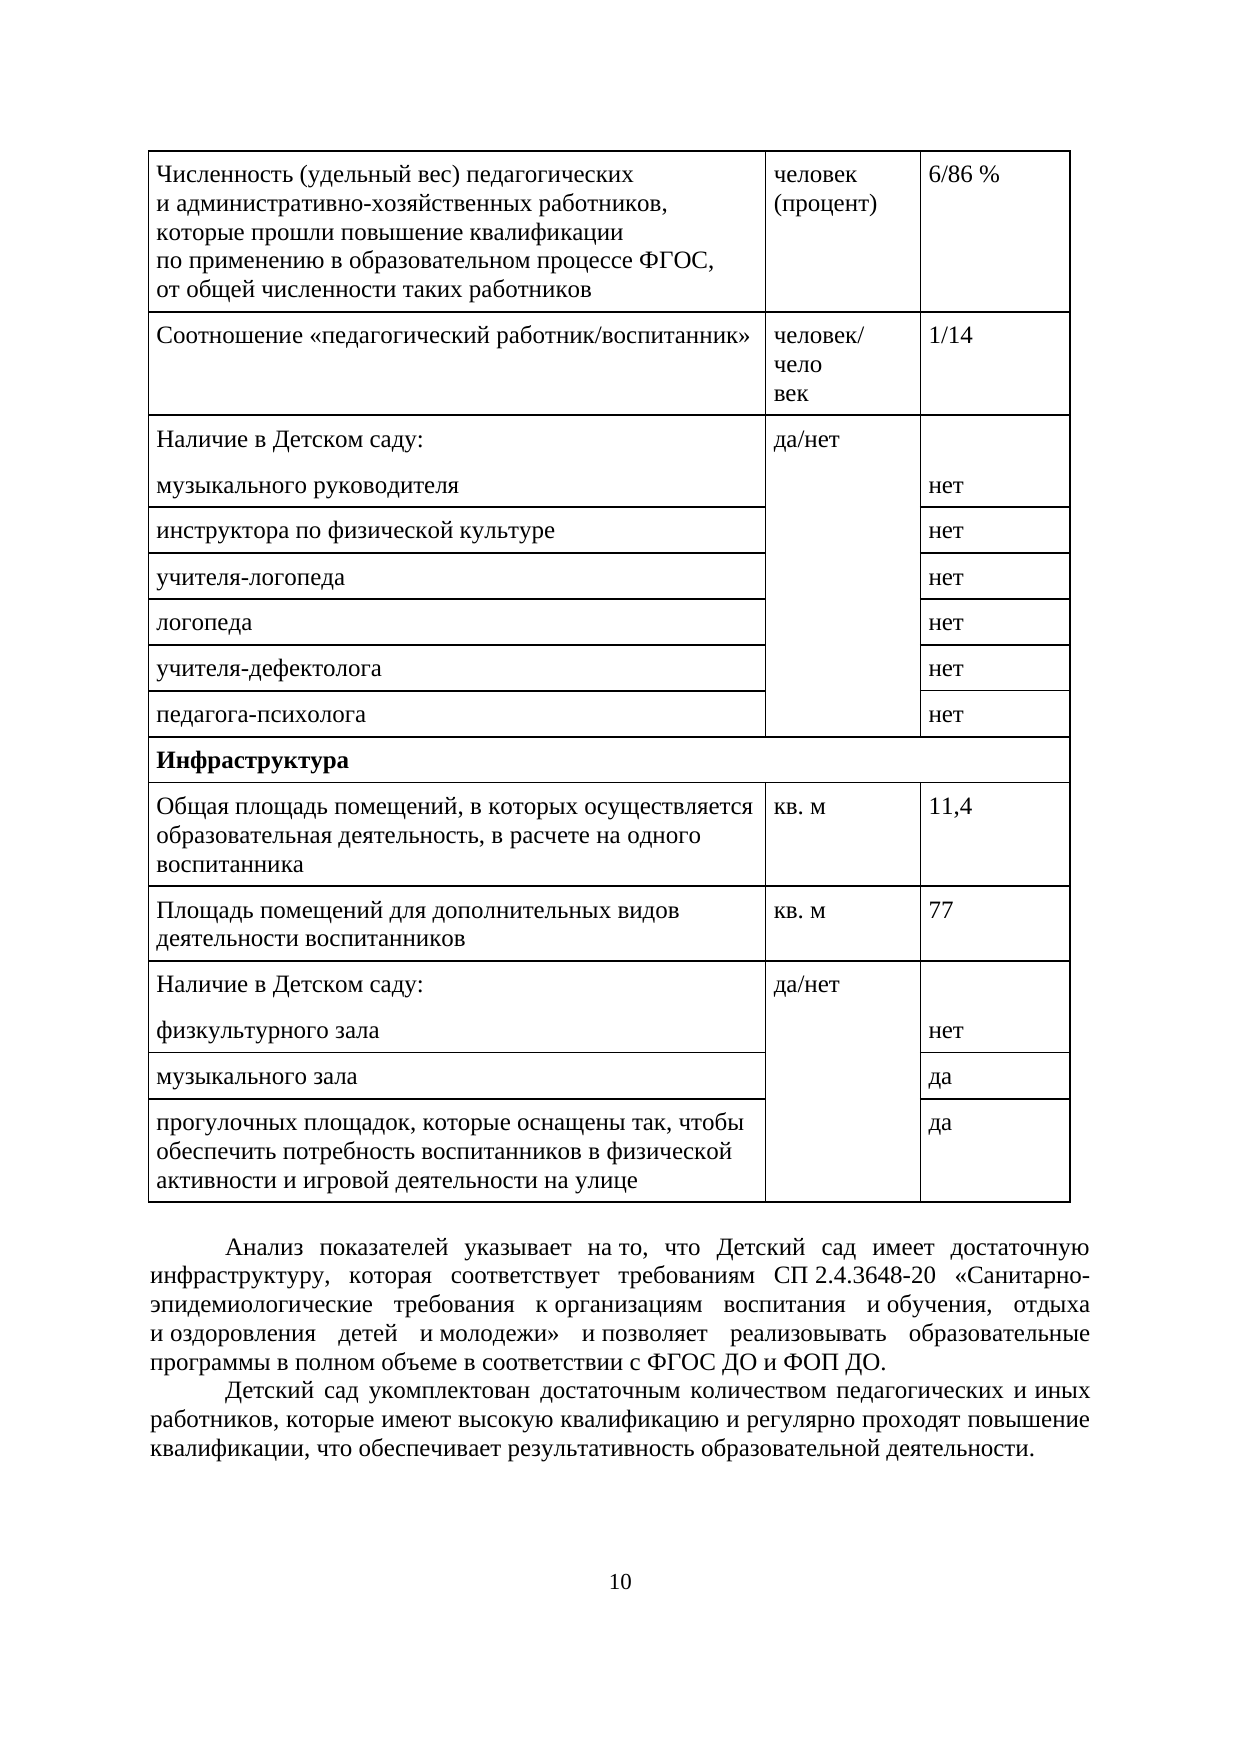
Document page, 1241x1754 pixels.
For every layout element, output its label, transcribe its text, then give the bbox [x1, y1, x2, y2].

table_cell нет [921, 600, 1069, 644]
text Анализ показателей указывает на то, что Детский сад имеет достаточную инфраструктуру, которая соответствует требованиям СП 2.4.3648-20 «Санитарно-эпидемиологические требования к организациям воспитания и обучения, отдыха и оздоровления детей и молодежи» и позволяет реализовывать образовательные программы в полном объеме в соответствии с ФГОС ДО и ФОП ДО. [150, 1232, 1090, 1375]
table_cell кв. м [766, 887, 920, 960]
table_cell педагога-психолога [149, 692, 765, 736]
table_cell инструктора по физической культуре [149, 508, 765, 552]
table_cell учителя-дефектолога [149, 646, 765, 690]
table_cell нет [921, 691, 1069, 736]
table_cell нет [921, 508, 1069, 552]
table_cell 6/86 % [921, 152, 1069, 311]
table_cell человек/чело век [766, 313, 920, 414]
table_cell музыкального зала [149, 1053, 765, 1098]
table_cell да/нет [766, 962, 920, 1201]
table_cell [921, 416, 1069, 460]
table_cell человек (процент) [766, 152, 920, 311]
table_cell Инфраструктура [149, 738, 1069, 782]
table_cell Общая площадь помещений, в которых осуществляется образовательная деятельность, в расчете на одного воспитанника [149, 783, 765, 885]
table_cell нет [921, 460, 1069, 506]
table_cell Численность (удельный вес) педагогических и административно-хозяйственных работников, которые прошли повышение квалификации по применению в образовательном процессе ФГОС, от общей численности таких работников [149, 152, 765, 311]
table_cell Наличие в Детском саду: [149, 416, 765, 460]
table_cell нет [921, 1006, 1069, 1052]
table_cell учителя-логопеда [149, 554, 765, 598]
table_cell музыкального руководителя [149, 460, 765, 506]
table_cell Соотношение «педагогический работник/воспитанник» [149, 313, 765, 414]
table_cell нет [921, 646, 1069, 690]
table_cell физкультурного зала [149, 1006, 765, 1052]
table_cell кв. м [766, 783, 920, 885]
table_cell прогулочных площадок, которые оснащены так, чтобы обеспечить потребность воспитанников в физической активности и игровой деятельности на улице [149, 1100, 765, 1201]
table_cell 11,4 [921, 783, 1069, 885]
table_cell [921, 962, 1069, 1006]
table_cell логопеда [149, 600, 765, 644]
table_cell да/нет [766, 416, 920, 736]
table_cell Наличие в Детском саду: [149, 962, 765, 1006]
table_cell да [921, 1053, 1069, 1098]
table_cell да [921, 1100, 1069, 1201]
table_cell нет [921, 554, 1069, 598]
text Детский сад укомплектован достаточным количеством педагогических и иных работников, которые имеют высокую квалификацию и регулярно проходят повышение квалификации, что обеспечивает результативность образовательной деятельности. [150, 1375, 1090, 1462]
table_cell Площадь помещений для дополнительных видов деятельности воспитанников [149, 887, 765, 960]
table_cell 77 [921, 887, 1069, 960]
table_cell 1/14 [921, 313, 1069, 414]
